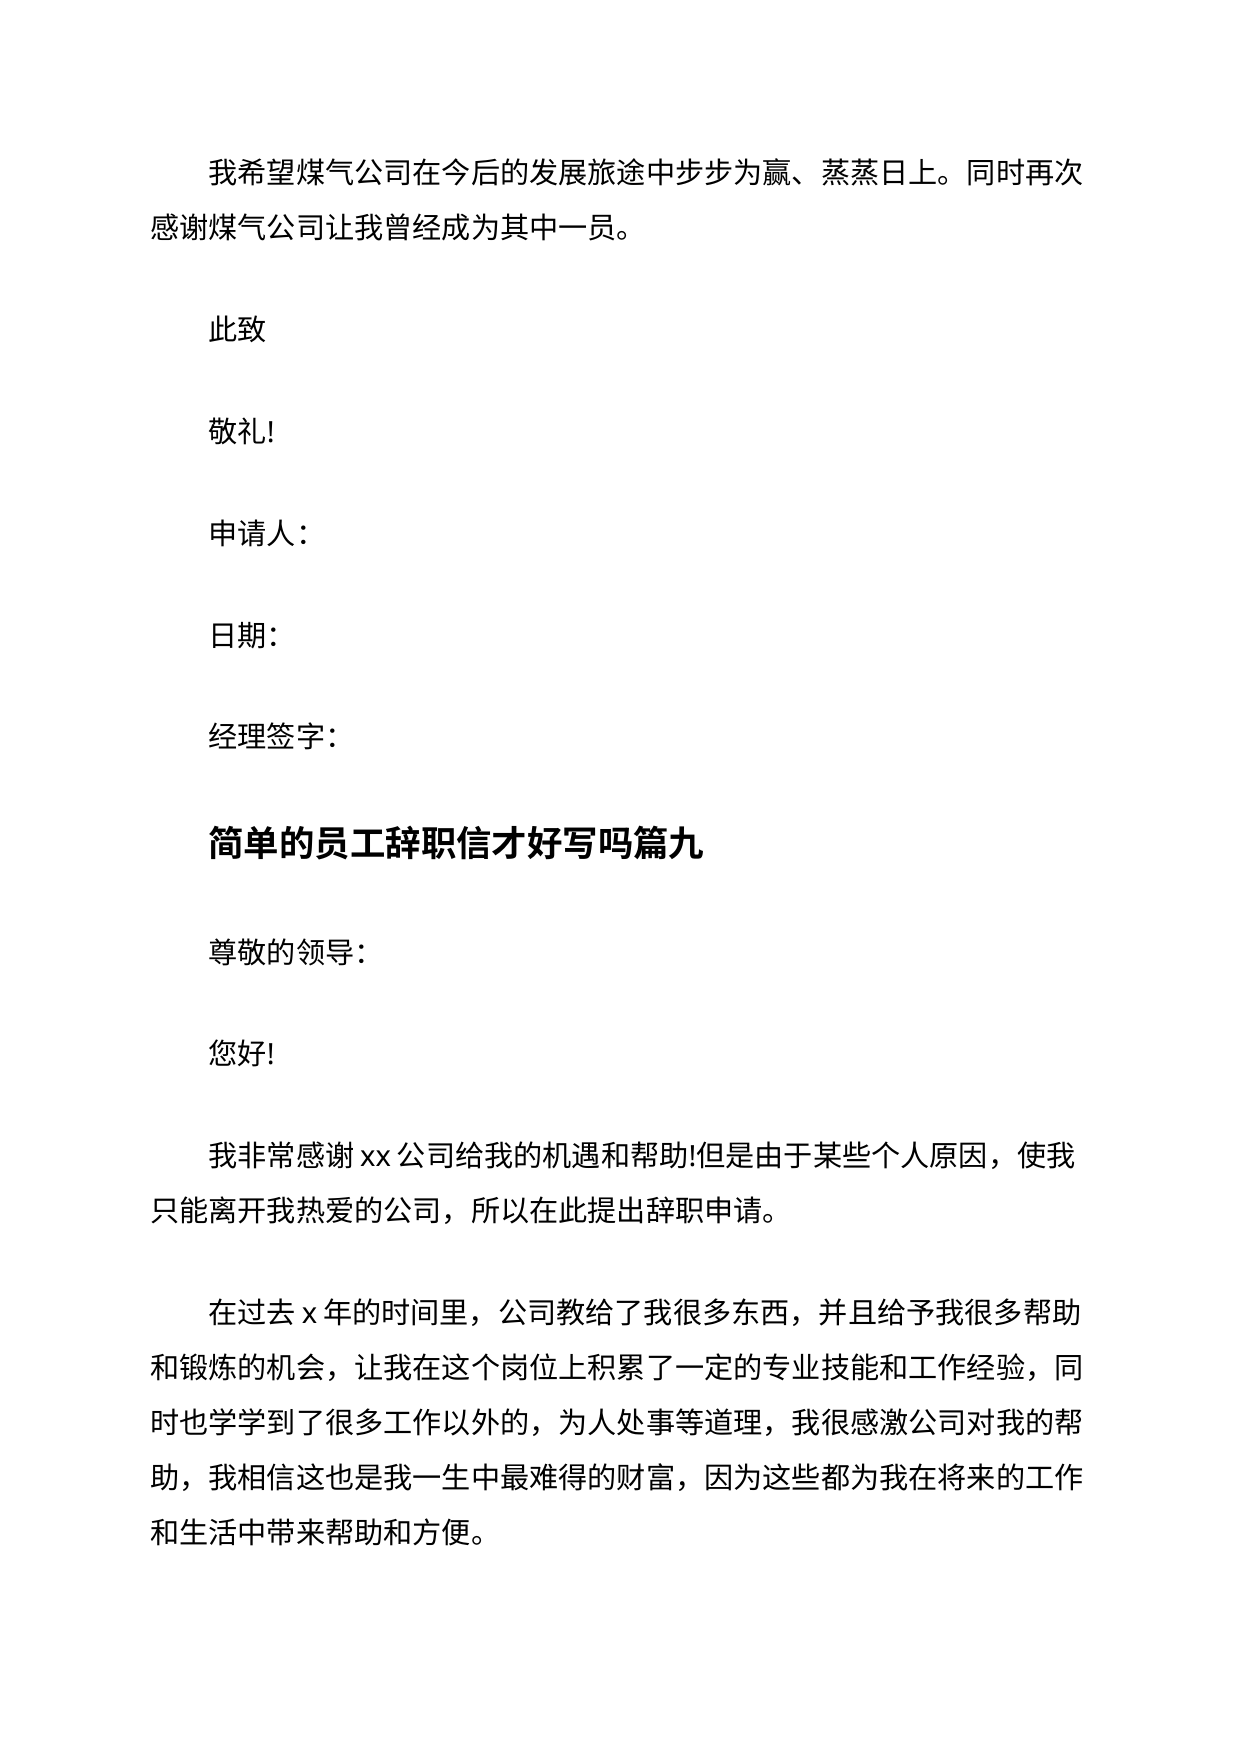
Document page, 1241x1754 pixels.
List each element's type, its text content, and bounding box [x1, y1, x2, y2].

text 此致 [150, 307, 1090, 349]
text 申请人： [150, 510, 1090, 553]
text 在过去x年的时间里，公司教给了我很多东西，并且给予我很多帮助和锻炼的机会，让我在这个岗位上积累了一定的专业技能和工作经验，同时也学学到了很多工作以外的，为人处事等道理，我很感激公司对我的帮助，我相信这也是我一生中最难得的财富，因为这些都为我在将来的工作和生活中带来帮助和方便。 [150, 1290, 1090, 1552]
text 日期： [150, 612, 1090, 654]
text 简单的员工辞职信才好写吗篇九 [150, 816, 1090, 867]
text 敬礼! [150, 408, 1090, 451]
text 我非常感谢xx公司给我的机遇和帮助!但是由于某些个人原因，使我只能离开我热爱的公司，所以在此提出辞职申请。 [150, 1133, 1090, 1230]
text 经理签字： [150, 714, 1090, 756]
text 我希望煤气公司在今后的发展旅途中步步为赢、蒸蒸日上。同时再次感谢煤气公司让我曾经成为其中一员。 [150, 150, 1090, 247]
text 尊敬的领导： [150, 929, 1090, 971]
text 您好! [150, 1031, 1090, 1073]
